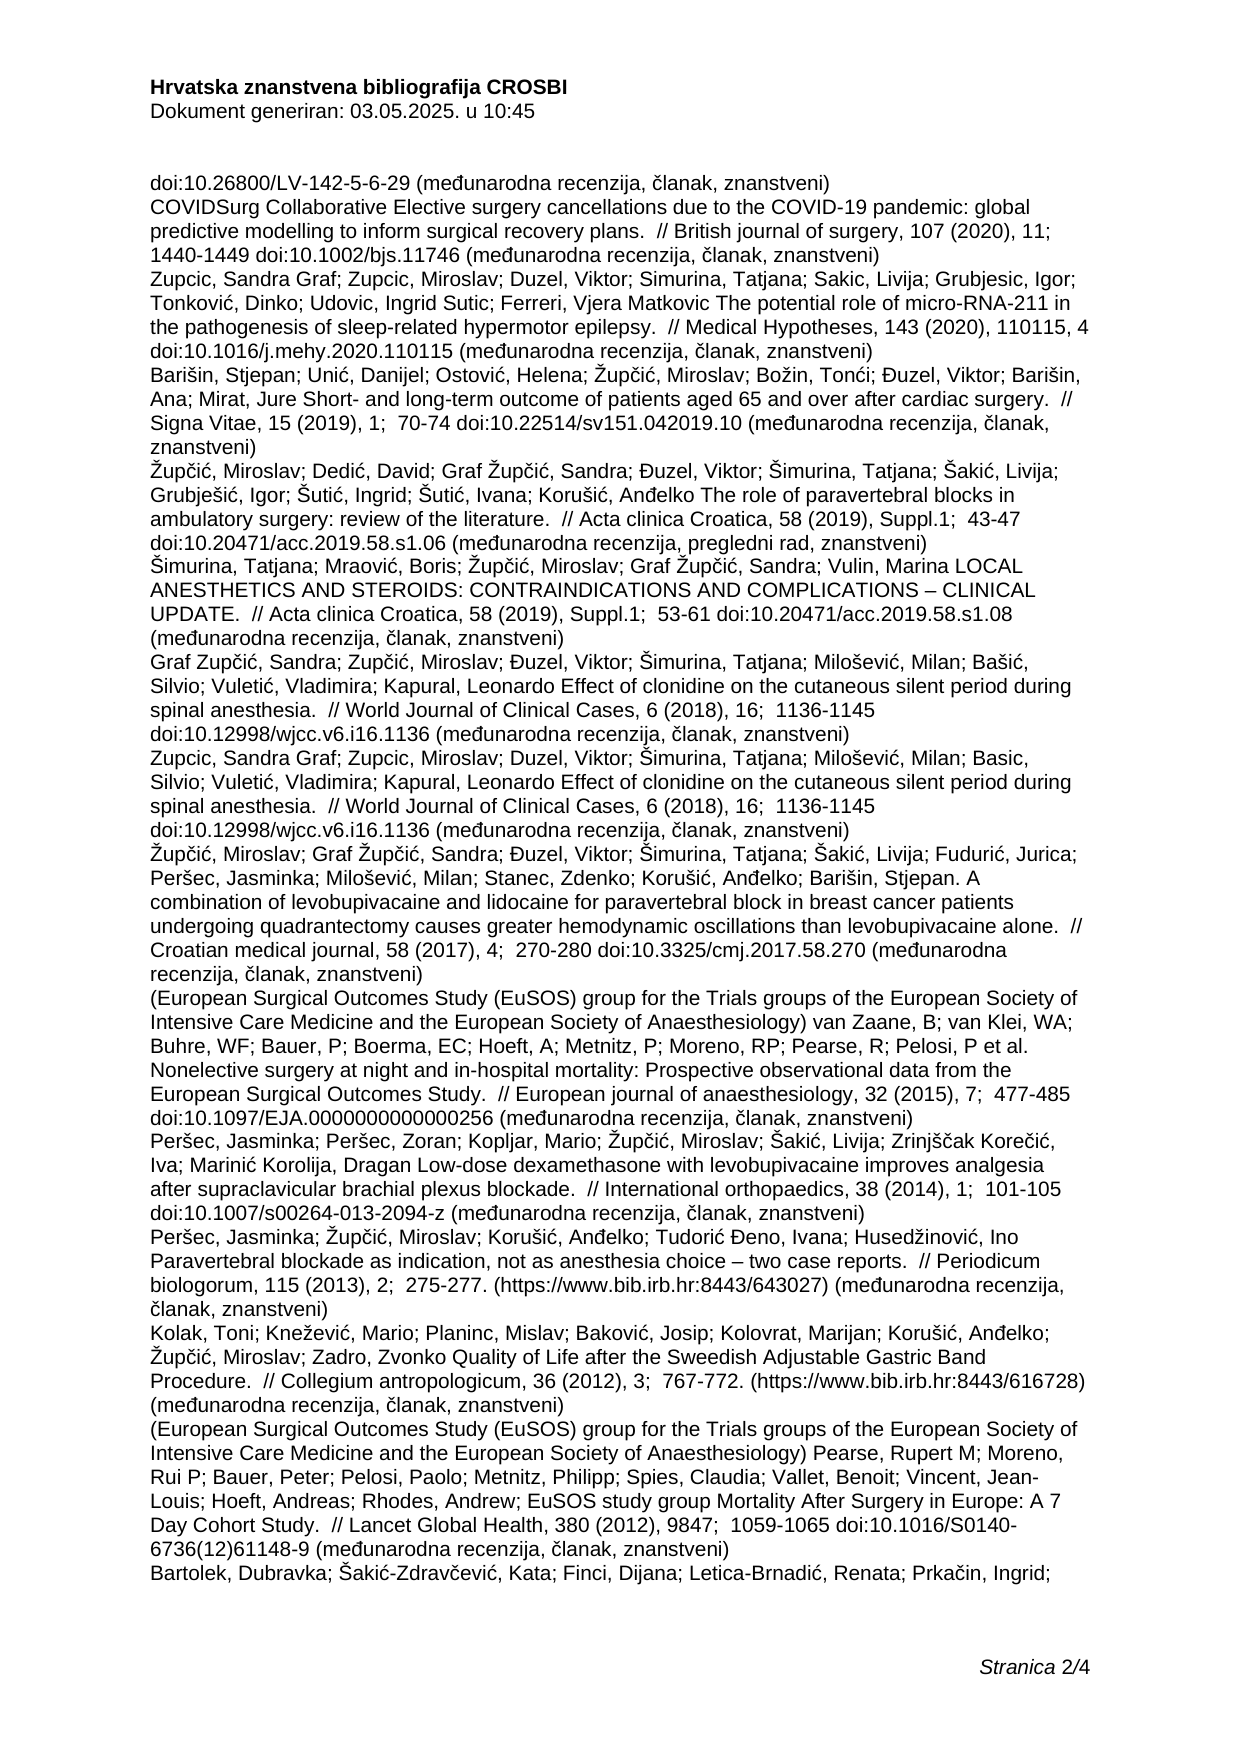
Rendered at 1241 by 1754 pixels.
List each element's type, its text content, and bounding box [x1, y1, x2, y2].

text Peršec, Jasminka; Župčić, Miroslav; Korušić, Anđelko; Tudorić Đeno, Ivana; Husedžinović, Ino [150, 1225, 1090, 1321]
text Šimurina, Tatjana; Mraović, Boris; Župčić, Miroslav; Graf Župčić, Sandra; Vulin, Marina [150, 554, 1090, 650]
text (European Surgical Outcomes Study (EuSOS) group for the Trials groups of the European Society of Intensive Care Medicine and the European Society of Anaesthesiology) Pearse, Rupert M; Moreno, Rui P; Bauer, Peter; Pelosi, Paolo; Metnitz, Philipp; Spies, Claudia; Vallet, Benoit; Vincent, Jean-Louis; Hoeft, Andreas; Rhodes, Andrew; EuSOS study group [150, 1417, 1090, 1561]
text Zupcic, Sandra Graf; Zupcic, Miroslav; Duzel, Viktor; Simurina, Tatjana; Sakic, Livija; Grubjesic, Igor; Tonković, Dinko; Udovic, Ingrid Sutic; Ferreri, Vjera Matkovic [150, 267, 1090, 363]
text Župčić, Miroslav; Dedić, David; Graf Župčić, Sandra; Đuzel, Viktor; Šimurina, Tatjana; Šakić, Livija; Grubješić, Igor; Šutić, Ingrid; Šutić, Ivana; Korušić, Anđelko [150, 458, 1090, 554]
text (European Surgical Outcomes Study (EuSOS) group for the Trials groups of the European Society of Intensive Care Medicine and the European Society of Anaesthesiology) van Zaane, B; van Klei, WA; Buhre, WF; Bauer, P; Boerma, EC; Hoeft, A; Metnitz, P; Moreno, RP; Pearse, R; Pelosi, P et al. [150, 986, 1090, 1129]
text Peršec, Jasminka; Peršec, Zoran; Kopljar, Mario; Župčić, Miroslav; Šakić, Livija; Zrinjščak Korečić, Iva; Marinić Korolija, Dragan [150, 1129, 1090, 1225]
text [150, 171, 1090, 195]
text Župčić, Miroslav; Graf Župčić, Sandra; Đuzel, Viktor; Šimurina, Tatjana; Šakić, Livija; Fudurić, Jurica; Peršec, Jasminka; Milošević, Milan; Stanec, Zdenko; Korušić, Anđelko; Barišin, Stjepan. [150, 842, 1090, 986]
text Kolak, Toni; Knežević, Mario; Planinc, Mislav; Baković, Josip; Kolovrat, Marijan; Korušić, Anđelko; Župčić, Miroslav; Zadro, Zvonko [150, 1321, 1090, 1417]
text Barišin, Stjepan; Unić, Danijel; Ostović, Helena; Župčić, Miroslav; Božin, Tonći; Đuzel, Viktor; Barišin, Ana; Mirat, Jure [150, 363, 1090, 458]
text Zupcic, Sandra Graf; Zupcic, Miroslav; Duzel, Viktor; Šimurina, Tatjana; Milošević, Milan; Basic, Silvio; Vuletić, Vladimira; Kapural, Leonardo [150, 746, 1090, 842]
text COVIDSurg Collaborative [150, 195, 1090, 267]
text Graf Zupčić, Sandra; Zupčić, Miroslav; Đuzel, Viktor; Šimurina, Tatjana; Milošević, Milan; Bašić, Silvio; Vuletić, Vladimira; Kapural, Leonardo [150, 650, 1090, 746]
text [150, 1561, 1090, 1584]
